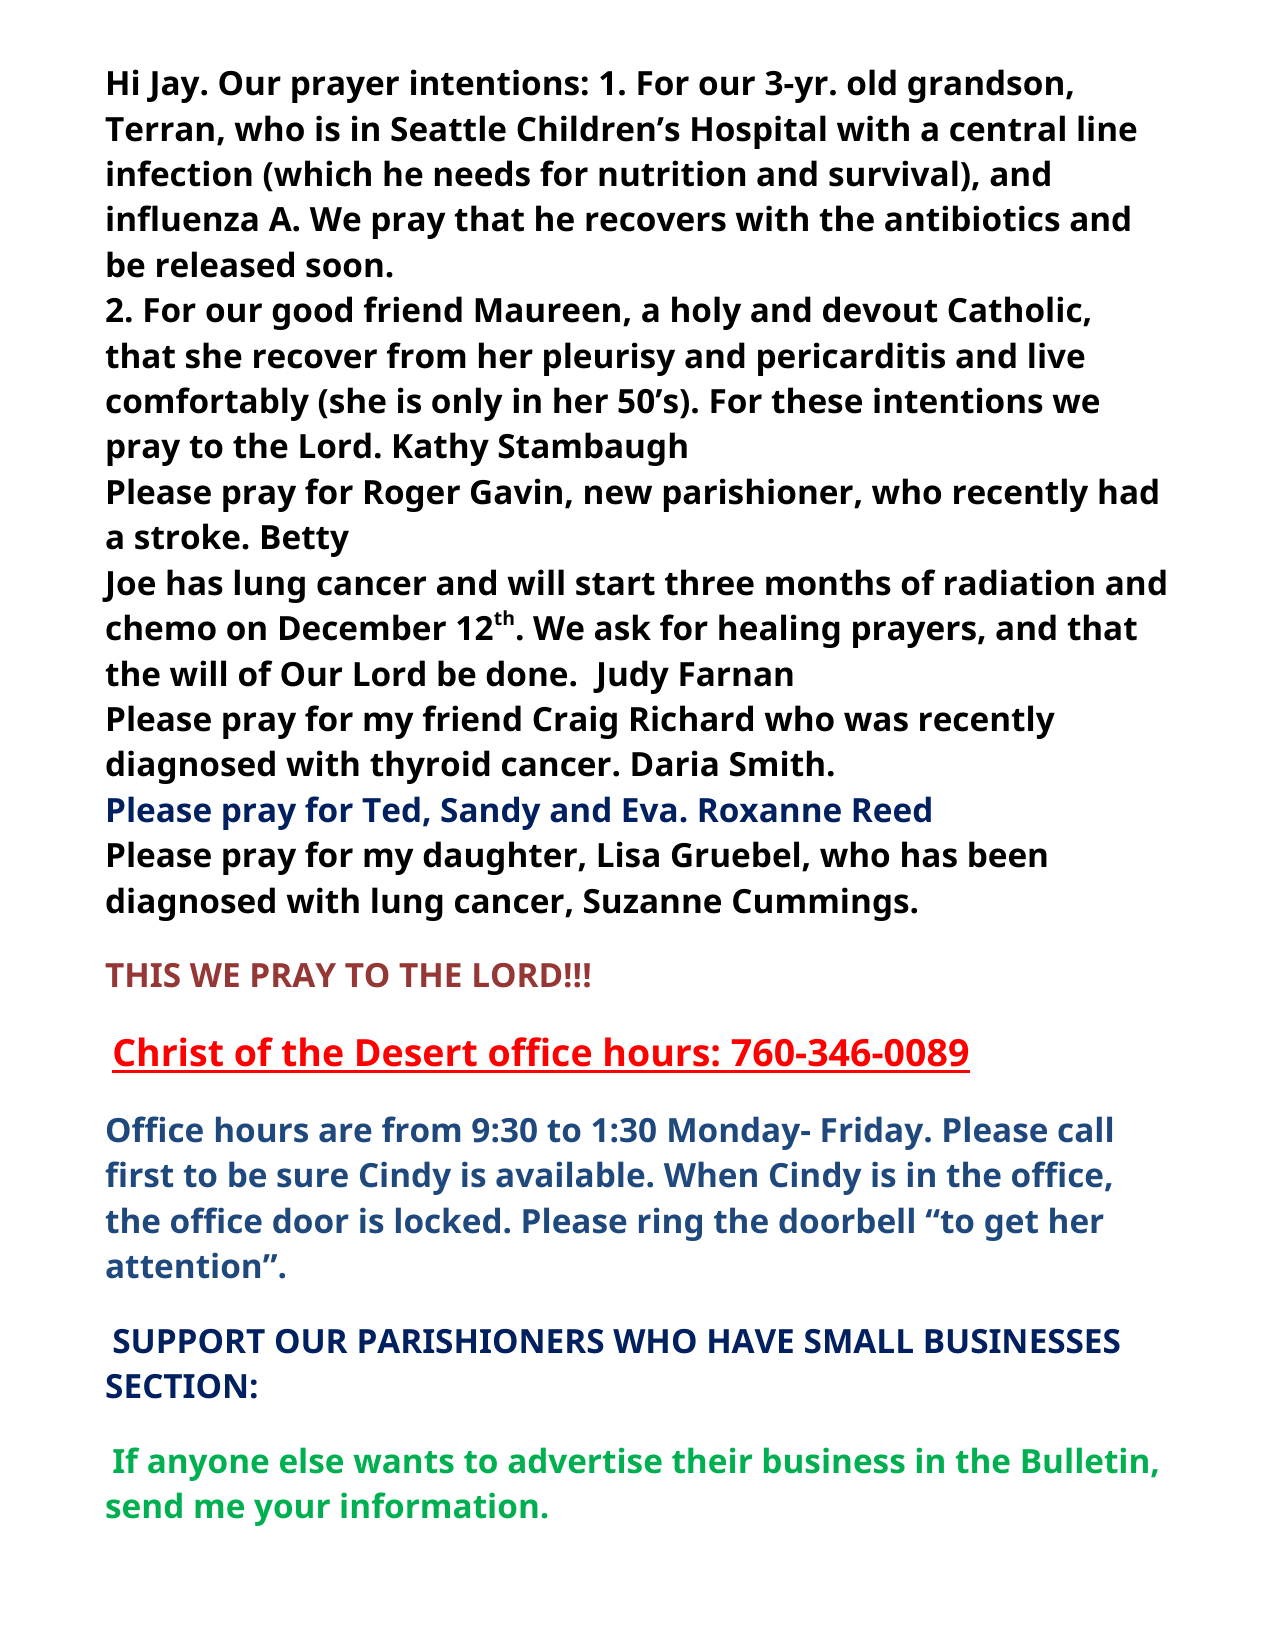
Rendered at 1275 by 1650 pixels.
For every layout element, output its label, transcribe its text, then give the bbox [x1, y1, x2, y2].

text Joe has lung cancer and will start three months of radiation and chemo on December 12th. We ask for healing prayers, and that the will of Our Lord be done. Judy Farnan [105, 559, 1170, 696]
text Office hours are from 9:30 to 1:30 Monday- Friday. Please call first to be sure Cindy is available. When Cindy is in the office, the office door is locked. Please ring the doorbell “to get her attention”. [105, 1107, 1170, 1288]
text Please pray for my daughter, Lisa Gruebel, who has been diagnosed with lung cancer, Suzanne Cummings. [105, 832, 1170, 923]
text If anyone else wants to advertise their business in the Bulletin, send me your information. [105, 1438, 1170, 1528]
text Christ of the Desert office hours: 760-346-0089 [105, 1027, 1170, 1078]
text Please pray for my friend Craig Richard who was recently diagnosed with thyroid cancer. Daria Smith. [105, 696, 1170, 787]
text Hi Jay. Our prayer intentions: 1. For our 3-yr. old grandson, Terran, who is in Seattle Children’s Hospital with a central line infection (which he needs for nutrition and survival), and influenza A. We pray that he recovers with the antibiotics and be released soon. 2. For our good friend Maureen, a holy and devout Catholic, that she recover from her pleurisy and pericarditis and live comfortably (she is only in her 50’s). For these intentions we pray to the Lord. Kathy Stambaugh [105, 60, 1170, 469]
text Please pray for Ted, Sandy and Eva. Roxanne Reed [105, 787, 1170, 832]
text SUPPORT OUR PARISHIONERS WHO HAVE SMALL BUSINESSES SECTION: [105, 1318, 1170, 1408]
text THIS WE PRAY TO THE LORD!!! [105, 952, 1170, 997]
text Please pray for Roger Gavin, new parishioner, who recently had a stroke. Betty [105, 469, 1170, 559]
